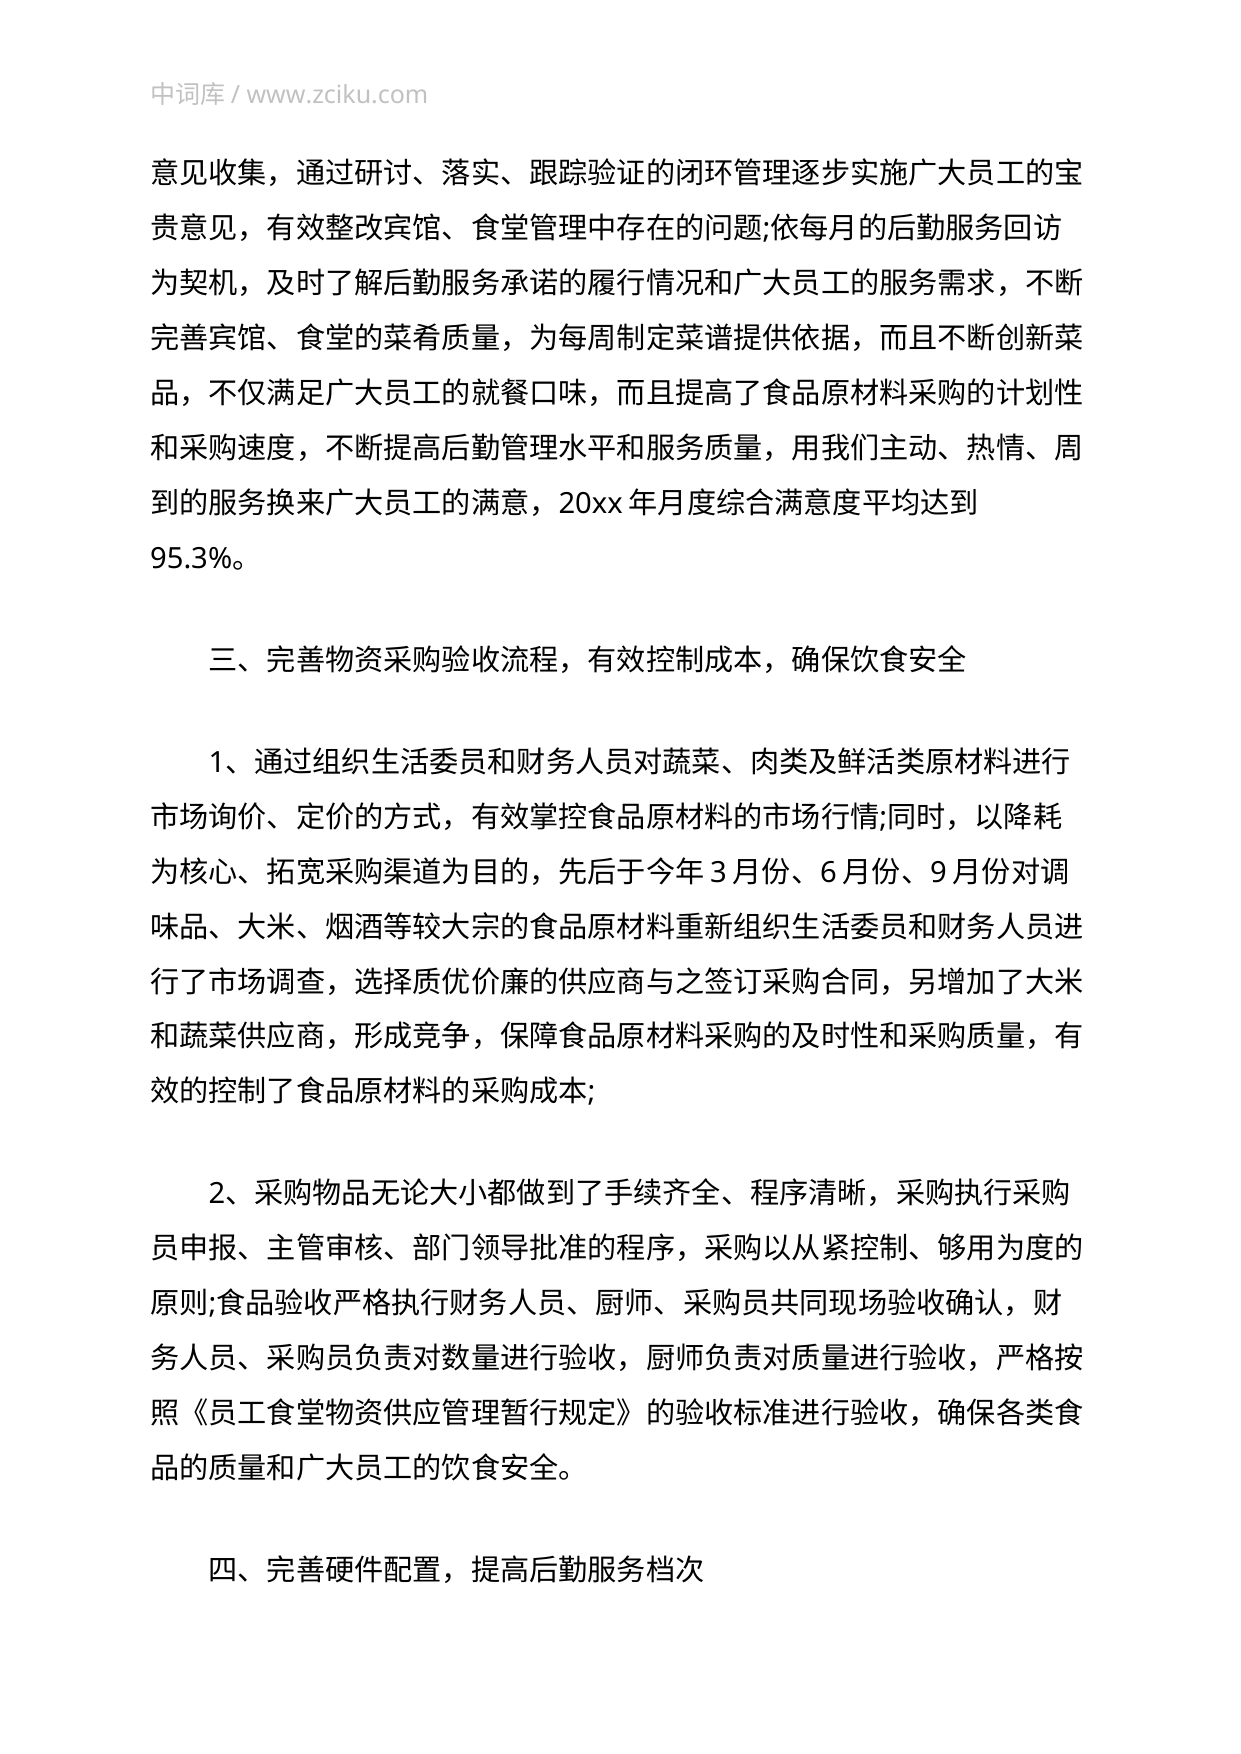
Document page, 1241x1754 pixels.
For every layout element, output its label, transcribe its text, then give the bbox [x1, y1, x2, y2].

text 2、采购物品无论大小都做到了手续齐全、程序清晰，采购执行采购员申报、主管审核、部门领导批准的程序，采购以从紧控制、够用为度的原则;食品验收严格执行财务人员、厨师、采购员共同现场验收确认，财务人员、采购员负责对数量进行验收，厨师负责对质量进行验收，严格按照《员工食堂物资供应管理暂行规定》的验收标准进行验收，确保各类食品的质量和广大员工的饮食安全。 [150, 1170, 1090, 1487]
text 四、完善硬件配置，提高后勤服务档次 [150, 1546, 1090, 1589]
text 1、通过组织生活委员和财务人员对蔬菜、肉类及鲜活类原材料进行市场询价、定价的方式，有效掌控食品原材料的市场行情;同时，以降耗为核心、拓宽采购渠道为目的，先后于今年3月份、6月份、9月份对调味品、大米、烟酒等较大宗的食品原材料重新组织生活委员和财务人员进行了市场调查，选择质优价廉的供应商与之签订采购合同，另增加了大米和蔬菜供应商，形成竞争，保障食品原材料采购的及时性和采购质量，有效的控制了食品原材料的采购成本; [150, 738, 1090, 1110]
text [150, 150, 1090, 577]
text 三、完善物资采购验收流程，有效控制成本，确保饮食安全 [150, 636, 1090, 679]
